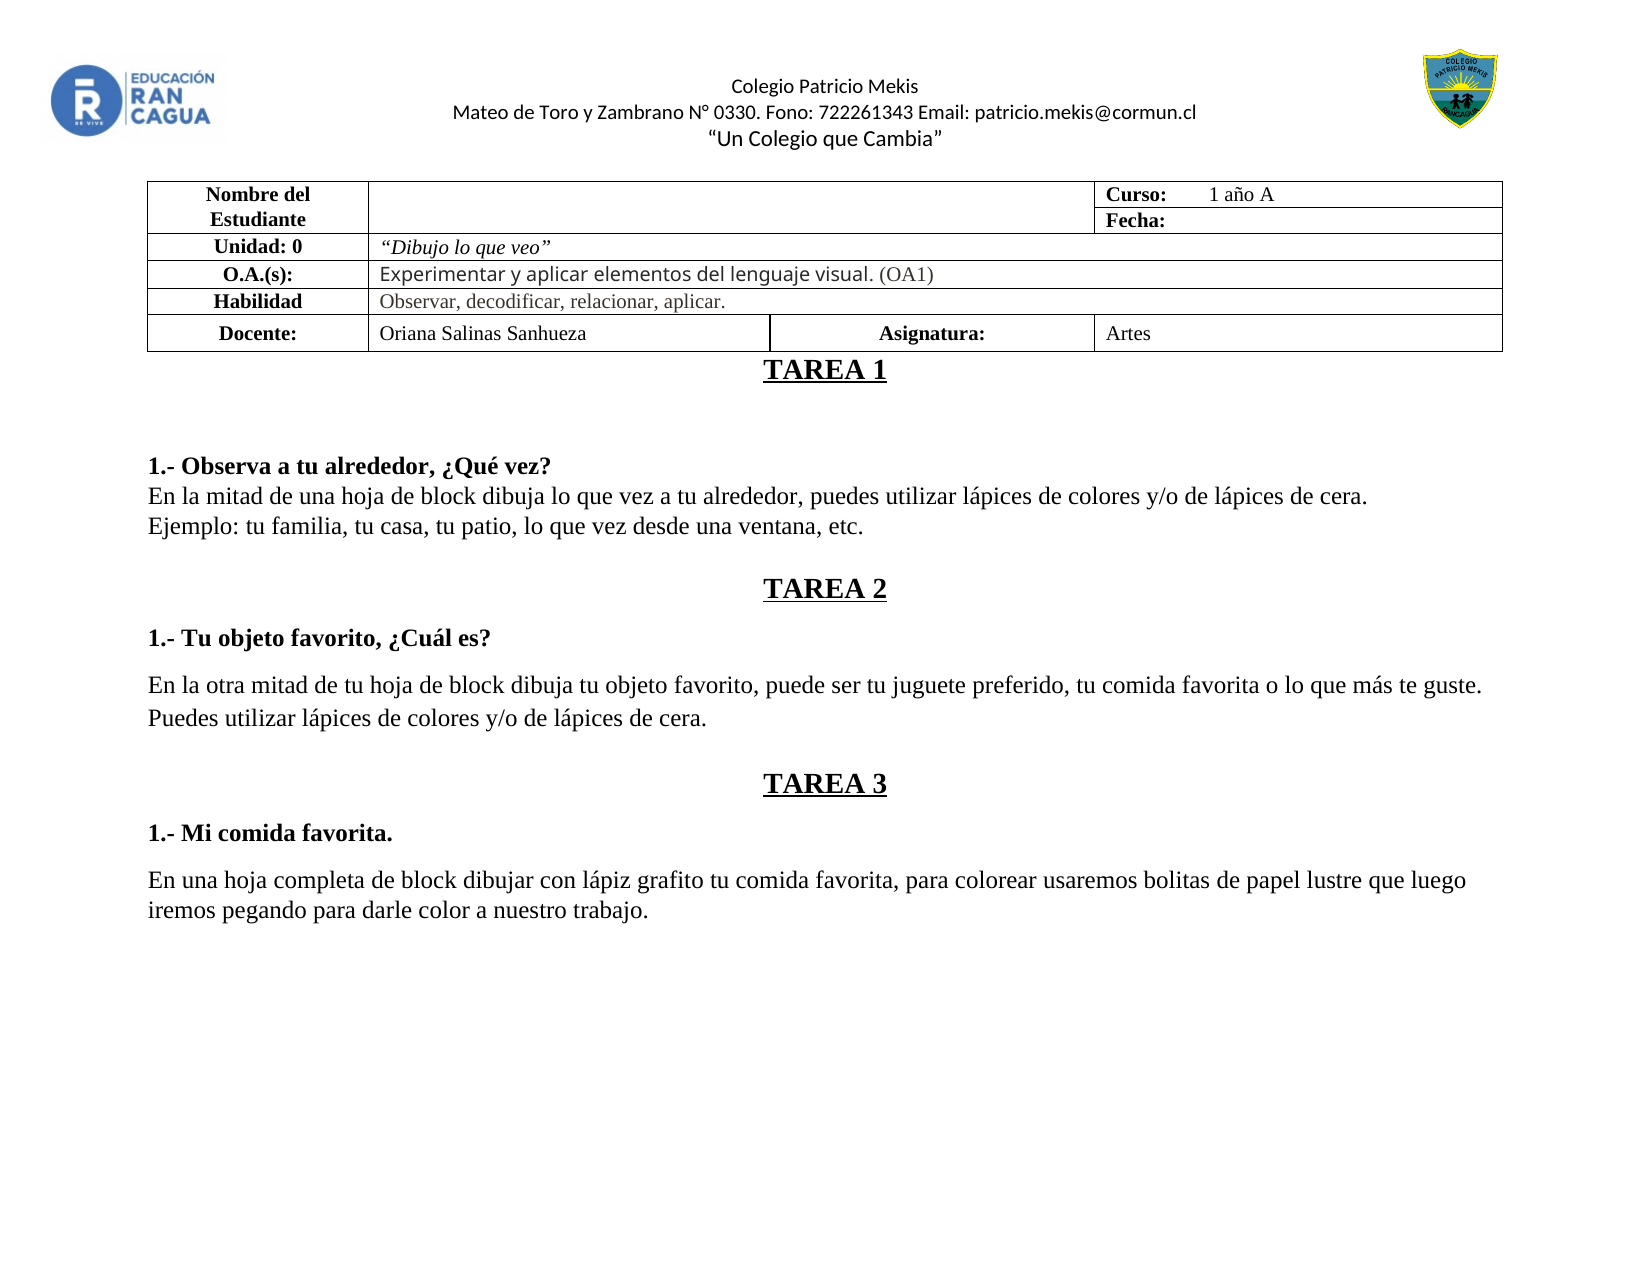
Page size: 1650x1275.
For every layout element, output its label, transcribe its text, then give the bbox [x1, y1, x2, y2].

table_cell Artes [1095, 315, 1502, 351]
table_cell Observar, decodificar, relacionar, aplicar. [369, 289, 1502, 314]
table_header Curso: 1 año A [1095, 182, 1502, 207]
text 1.- Mi comida favorita. [148, 818, 1502, 847]
text En una hoja completa de block dibujar con lápiz grafito tu comida favorita, para colorear usaremos bolitas de papel lustre que luego iremos pegando para darle color a nuestro trabajo. [148, 865, 1502, 924]
table_cell Unidad: 0 [148, 234, 368, 260]
text En la otra mitad de tu hoja de block dibuja tu objeto favorito, puede ser tu juguete preferido, tu comida favorita o lo que más te guste. [148, 670, 1502, 699]
table_cell Fecha: [1095, 208, 1502, 233]
table_header Nombre del Estudiante [148, 182, 368, 233]
table_cell Oriana Salinas Sanhueza [369, 315, 769, 351]
text Ejemplo: tu familia, tu casa, tu patio, lo que vez desde una ventana, etc. [148, 511, 1502, 540]
text 1.- Tu objeto favorito, ¿Cuál es? [148, 623, 1502, 652]
text TAREA 3 [148, 766, 1502, 800]
text TAREA 1 [148, 352, 1502, 386]
text TAREA 2 [148, 572, 1502, 605]
picture [38, 52, 227, 147]
table_cell “Dibujo lo que veo” [369, 234, 1502, 260]
picture [1417, 38, 1504, 134]
text En la mitad de una hoja de block dibuja lo que vez a tu alrededor, puedes utilizar lápices de colores y/o de lápices de cera. [148, 481, 1502, 510]
table_cell Experimentar y aplicar elementos del lenguaje visual. (OA1) [369, 261, 1502, 288]
text 1.- Observa a tu alrededor, ¿Qué vez? [148, 451, 1502, 480]
table_cell Asignatura: [771, 315, 1094, 351]
table_cell Docente: [148, 315, 368, 351]
text Puedes utilizar lápices de colores y/o de lápices de cera. [148, 703, 1502, 732]
table_header [369, 182, 1094, 233]
table_cell O.A.(s): [148, 261, 368, 288]
table_cell Habilidad [148, 289, 368, 314]
